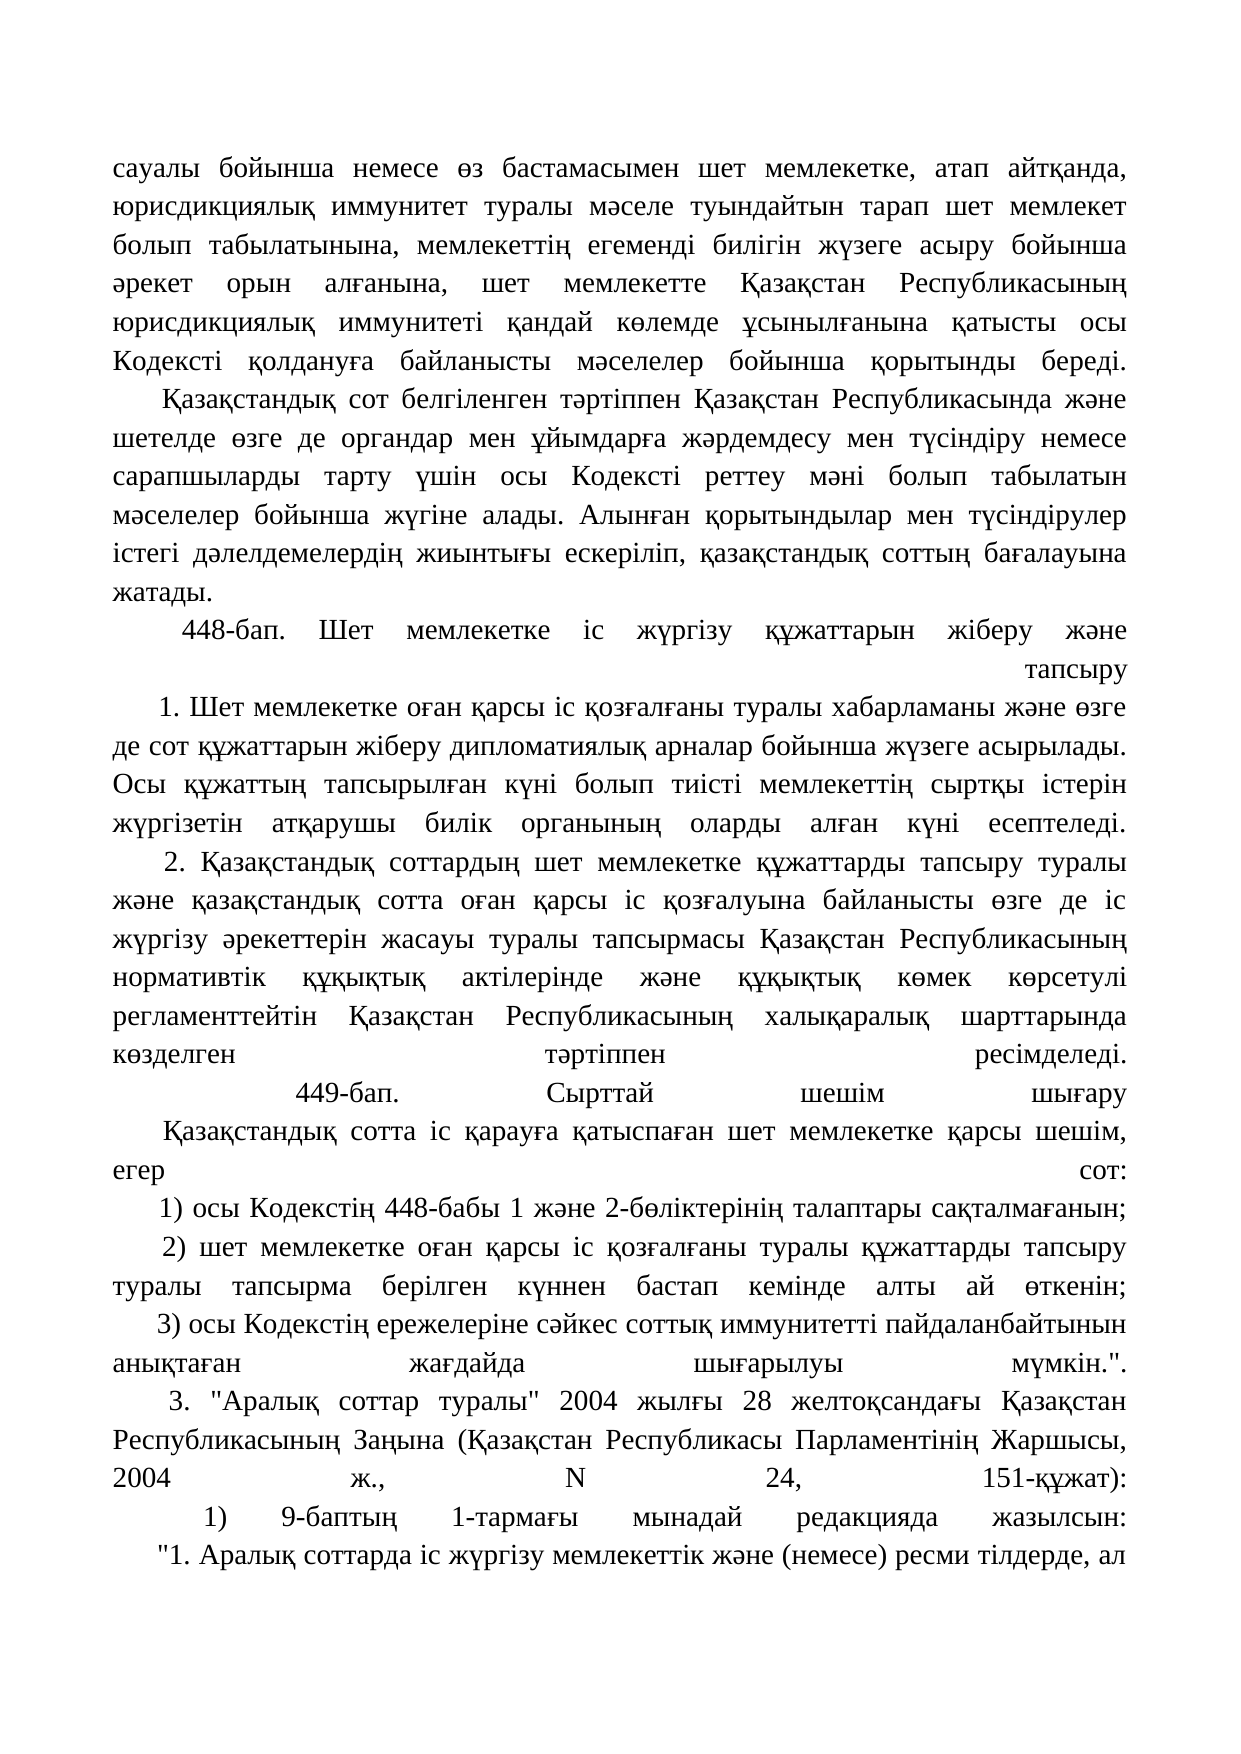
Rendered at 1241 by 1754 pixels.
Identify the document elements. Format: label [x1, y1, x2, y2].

text [112, 150, 1128, 1571]
